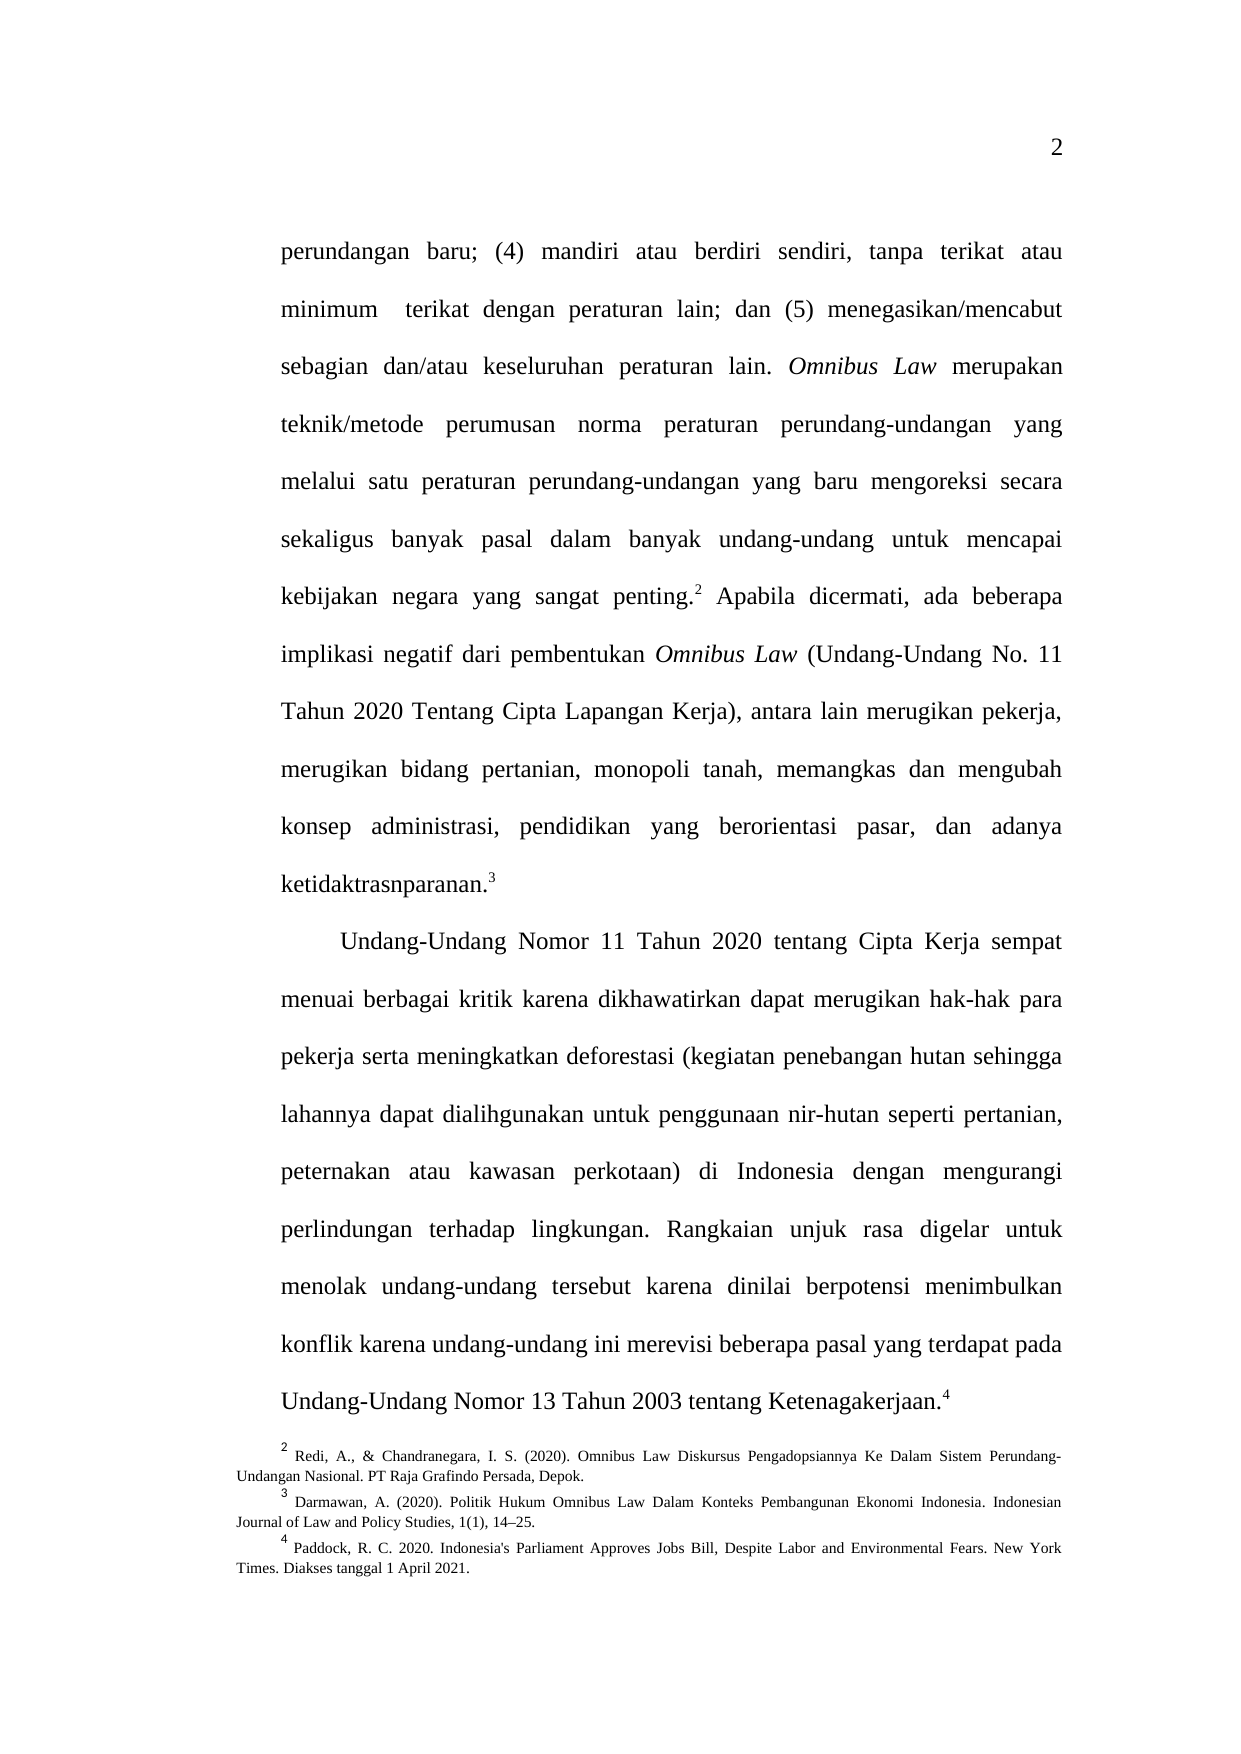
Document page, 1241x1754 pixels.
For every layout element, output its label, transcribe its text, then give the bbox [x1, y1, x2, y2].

list perundangan baru; (4) mandiri atau berdiri sendiri, tanpa terikat atau minimum terikat dengan peraturan lain; dan (5) menegasikan/mencabut sebagian dan/atau keseluruhan peraturan lain. Omnibus Law merupakan teknik/metode perumusan norma peraturan perundang-undangan yang melalui satu peraturan perundang-undangan yang baru mengoreksi secara sekaligus banyak pasal dalam banyak undang-undang untuk mencapai kebijakan negara yang sangat penting. Apabila dicermati, ada beberapa implikasi negatif dari pembentukan Omnibus Law (Undang-Undang No. 11 Tahun 2020 Tentang Cipta Lapangan Kerja), antara lain merugikan pekerja, merugikan bidang pertanian, monopoli tanah, memangkas dan mengubah konsep administrasi, pendidikan yang berorientasi pasar, dan adanya ketidaktrasnparanan. [281, 236, 1063, 897]
list Undang-Undang Nomor 11 Tahun 2020 tentang Cipta Kerja sempat menuai berbagai kritik karena dikhawatirkan dapat merugikan hak-hak para pekerja serta meningkatkan deforestasi (kegiatan penebangan hutan sehingga lahannya dapat dialihgunakan untuk penggunaan nir-hutan seperti pertanian, peternakan atau kawasan perkotaan) di Indonesia dengan mengurangi perlindungan terhadap lingkungan. Rangkaian unjuk rasa digelar untuk menolak undang-undang tersebut karena dinilai berpotensi menimbulkan konflik karena undang-undang ini merevisi beberapa pasal yang terdapat pada Undang-Undang Nomor 13 Tahun 2003 tentang Ketenagakerjaan. [281, 926, 1063, 1415]
